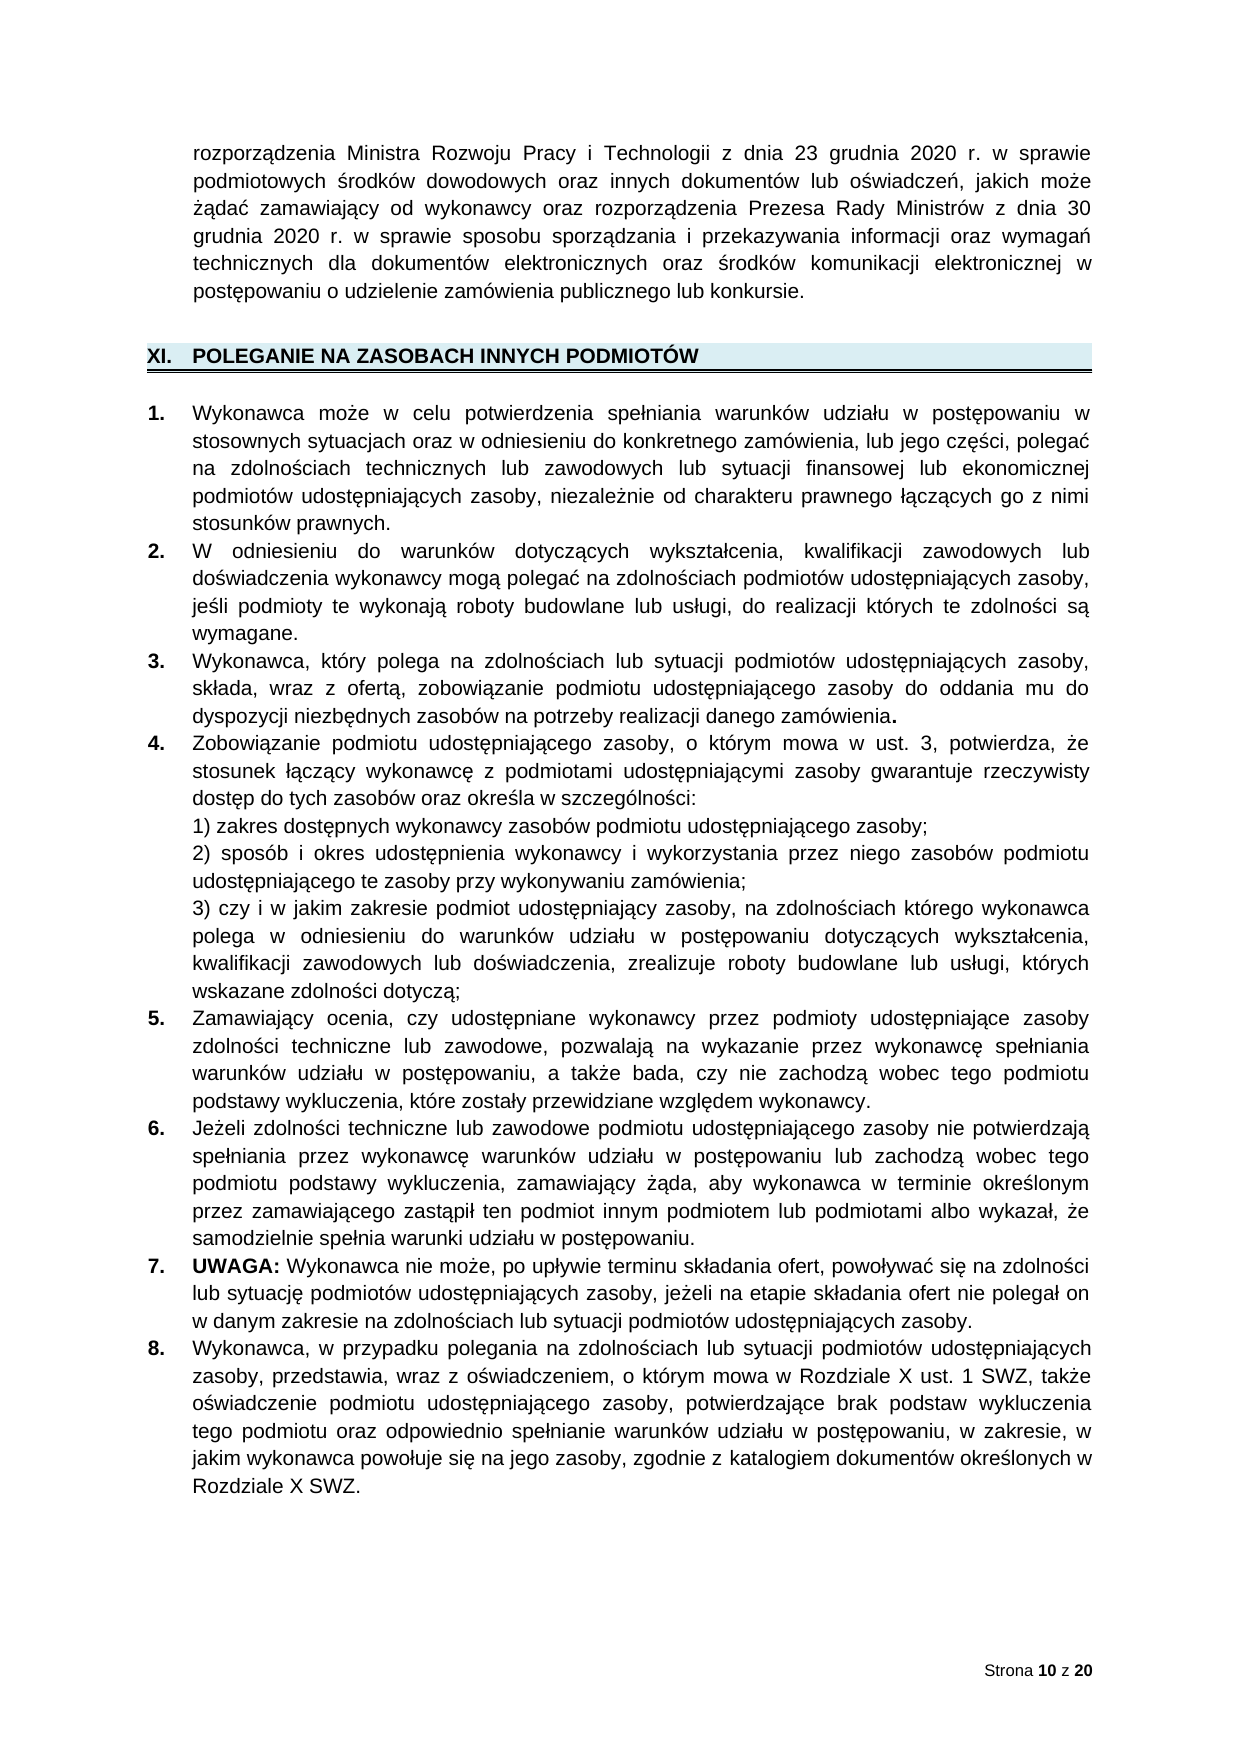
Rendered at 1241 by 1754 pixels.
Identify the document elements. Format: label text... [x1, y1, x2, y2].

list UWAGA: Wykonawca nie może, po upływie terminu składania ofert, powoływać się na zdolności lub sytuację podmiotów udostępniających zasoby, jeżeli na etapie składania ofert nie polegał on w danym zakresie na zdolnościach lub sytuacji podmiotów udostępniających zasoby. [148, 1254, 1090, 1333]
list Zamawiający ocenia, czy udostępniane wykonawcy przez podmioty udostępniające zasoby zdolności techniczne lub zawodowe, pozwalają na wykazanie przez wykonawcę spełniania warunków udziału w postępowaniu, a także bada, czy nie zachodzą wobec tego podmiotu podstawy wykluczenia, które zostały przewidziane względem wykonawcy. [148, 1006, 1090, 1113]
text 2) sposób i okres udostępnienia wykonawcy i wykorzystania przez niego zasobów podmiotu udostępniającego te zasoby przy wykonywaniu zamówienia; [192, 841, 1090, 893]
list W odniesieniu do warunków dotyczących wykształcenia, kwalifikacji zawodowych lub doświadczenia wykonawcy mogą polegać na zdolnościach podmiotów udostępniających zasoby, jeśli podmioty te wykonają roboty budowlane lub usługi, do realizacji których te zdolności są wymagane. [148, 539, 1090, 645]
list Jeżeli zdolności techniczne lub zawodowe podmiotu udostępniającego zasoby nie potwierdzają spełniania przez wykonawcę warunków udziału w postępowaniu lub zachodzą wobec tego podmiotu podstawy wykluczenia, zamawiający żąda, aby wykonawca w terminie określonym przez zamawiającego zastąpił ten podmiot innym podmiotem lub podmiotami albo wykazał, że samodzielnie spełnia warunki udziału w postępowaniu. [148, 1116, 1090, 1250]
list POLEGANIE NA ZASOBACH INNYCH PODMIOTÓW [147, 343, 1092, 369]
text 3) czy i w jakim zakresie podmiot udostępniający zasoby, na zdolnościach którego wykonawca polega w odniesieniu do warunków udziału w postępowaniu dotyczących wykształcenia, kwalifikacji zawodowych lub doświadczenia, zrealizuje roboty budowlane lub usługi, których wskazane zdolności dotyczą; [192, 896, 1090, 1003]
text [148, 141, 1092, 302]
list Wykonawca, w przypadku polegania na zdolnościach lub sytuacji podmiotów udostępniających zasoby, przedstawia, wraz z oświadczeniem, o którym mowa w Rozdziale X ust. 1 SWZ, także oświadczenie podmiotu udostępniającego zasoby, potwierdzające brak podstaw wykluczenia tego podmiotu oraz odpowiednio spełnianie warunków udziału w postępowaniu, w zakresie, w jakim wykonawca powołuje się na jego zasoby, zgodnie z katalogiem dokumentów określonych w Rozdziale X SWZ. [148, 1336, 1092, 1498]
list Wykonawca, który polega na zdolnościach lub sytuacji podmiotów udostępniających zasoby, składa, wraz z ofertą, zobowiązanie podmiotu udostępniającego zasoby do oddania mu do dyspozycji niezbędnych zasobów na potrzeby realizacji danego zamówienia. [148, 649, 1090, 728]
list Wykonawca może w celu potwierdzenia spełniania warunków udziału w postępowaniu w stosownych sytuacjach oraz w odniesieniu do konkretnego zamówienia, lub jego części, polegać na zdolnościach technicznych lub zawodowych lub sytuacji finansowej lub ekonomicznej podmiotów udostępniających zasoby, niezależnie od charakteru prawnego łączących go z nimi stosunków prawnych. [148, 401, 1090, 535]
list Zobowiązanie podmiotu udostępniającego zasoby, o którym mowa w ust. 3, potwierdza, że stosunek łączący wykonawcę z podmiotami udostępniającymi zasoby gwarantuje rzeczywisty dostęp do tych zasobów oraz określa w szczególności: [148, 731, 1090, 810]
text 1) zakres dostępnych wykonawcy zasobów podmiotu udostępniającego zasoby; [192, 814, 1090, 838]
